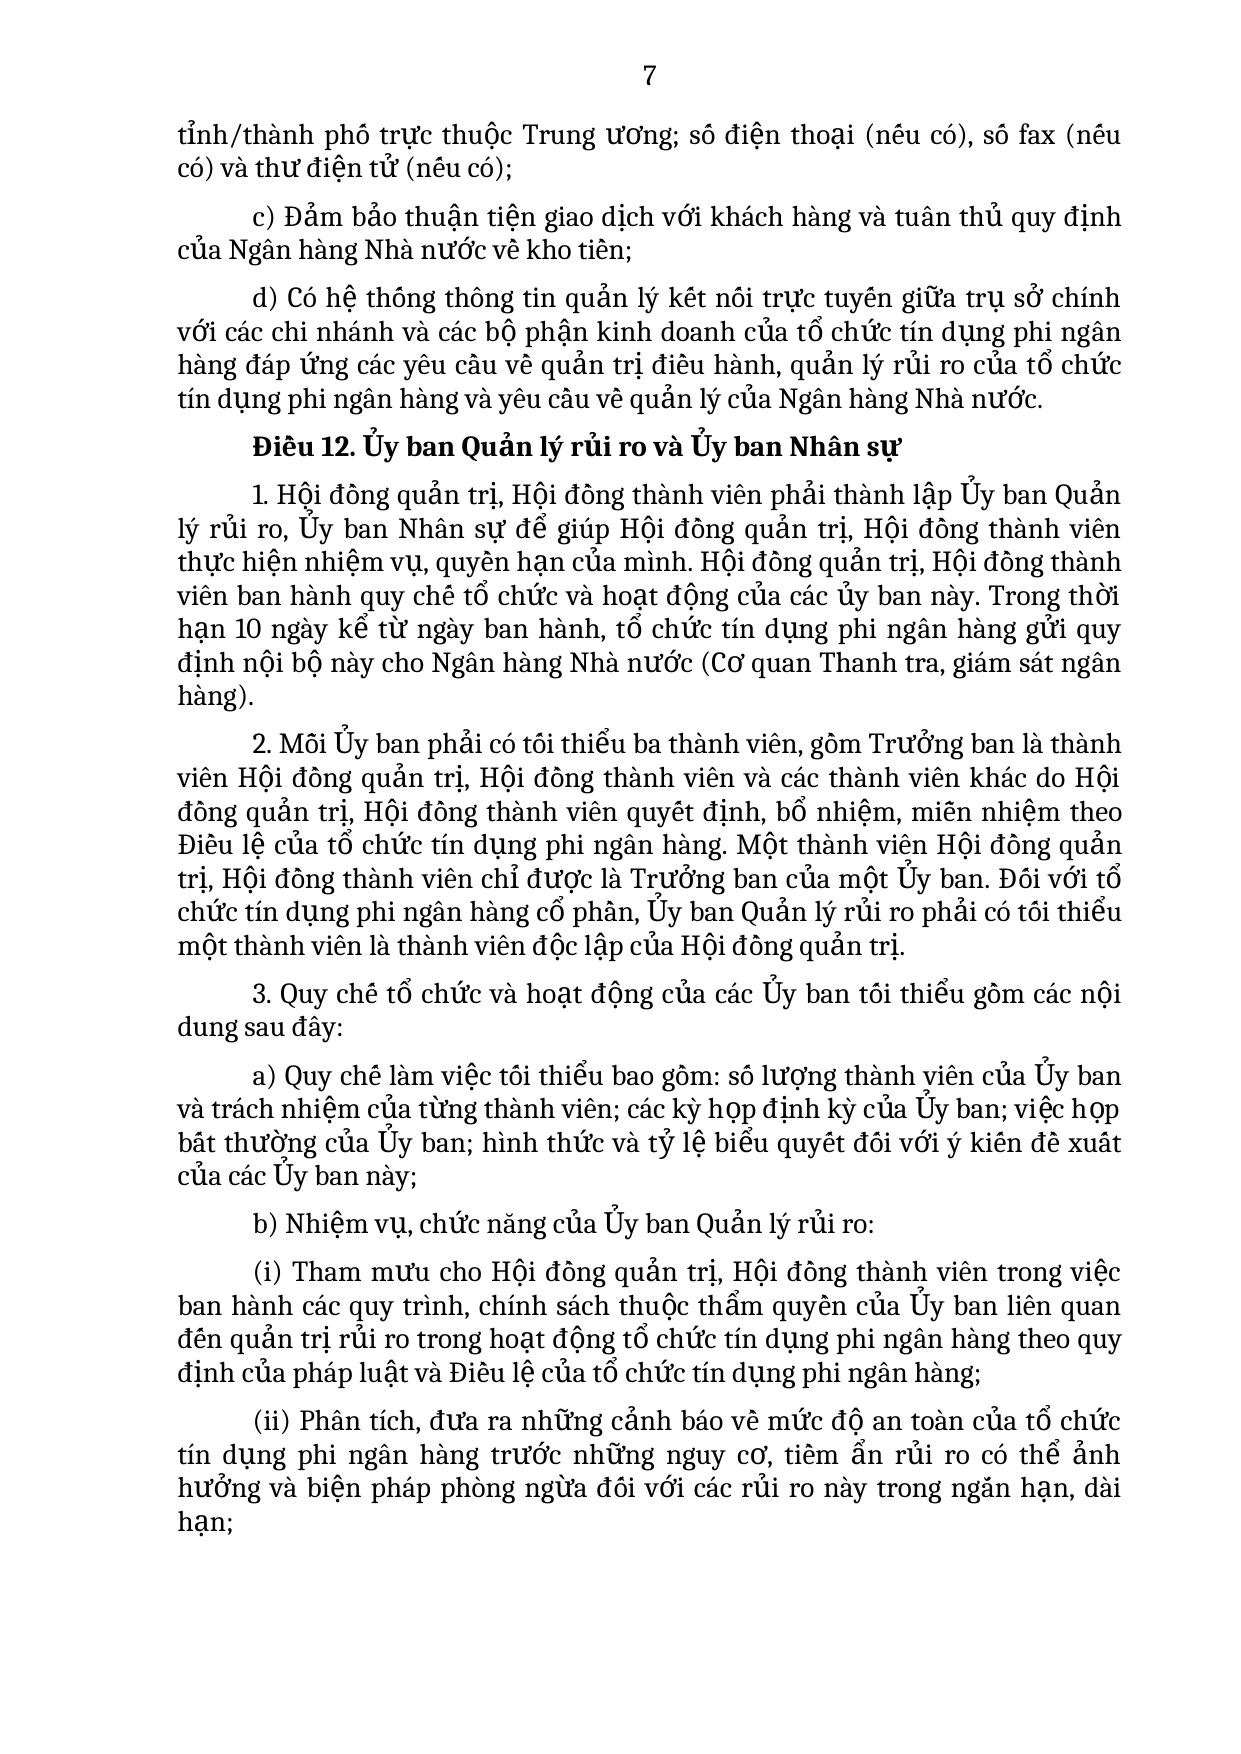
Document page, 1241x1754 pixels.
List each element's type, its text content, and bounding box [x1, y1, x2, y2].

text d) Có hệ thống thông tin quản lý kết nối trực tuyến giữa trụ sở chính với các chi nhánh và các bộ phận kinh doanh của tổ chức tín dụng phi ngân hàng đáp ứng các yêu cầu về quản trị điều hành, quản lý rủi ro của tổ chức tín dụng phi ngân hàng và yêu cầu về quản lý của Ngân hàng Nhà nước. [177, 281, 1122, 416]
text a) Quy chế làm việc tối thiểu bao gồm: số lượng thành viên của Ủy ban và trách nhiệm của từng thành viên; các kỳ họp định kỳ của Ủy ban; việc họp bất thường của Ủy ban; hình thức và tỷ lệ biểu quyết đối với ý kiến đề xuất của các Ủy ban này; [177, 1059, 1122, 1193]
text (ii) Phân tích, đưa ra những cảnh báo về mức độ an toàn của tổ chức tín dụng phi ngân hàng trước những nguy cơ, tiềm ẩn rủi ro có thể ảnh hưởng và biện pháp phòng ngừa đối với các rủi ro này trong ngắn hạn, dài hạn; [177, 1404, 1122, 1538]
text 2. Mỗi Ủy ban phải có tối thiểu ba thành viên, gồm Trưởng ban là thành viên Hội đồng quản trị, Hội đồng thành viên và các thành viên khác do Hội đồng quản trị, Hội đồng thành viên quyết định, bổ nhiệm, miễn nhiệm theo Điều lệ của tổ chức tín dụng phi ngân hàng. Một thành viên Hội đồng quản trị, Hội đồng thành viên chỉ được là Trưởng ban của một Ủy ban. Đối với tổ chức tín dụng phi ngân hàng cổ phần, Ủy ban Quản lý rủi ro phải có tối thiểu một thành viên là thành viên độc lập của Hội đồng quản trị. [177, 728, 1122, 962]
text (i) Tham mưu cho Hội đồng quản trị, Hội đồng thành viên trong việc ban hành các quy trình, chính sách thuộc thẩm quyền của Ủy ban liên quan đến quản trị rủi ro trong hoạt động tổ chức tín dụng phi ngân hàng theo quy định của pháp luật và Điều lệ của tổ chức tín dụng phi ngân hàng; [177, 1256, 1122, 1390]
subtitle Điều 12. Ủy ban Quản lý rủi ro và Ủy ban Nhân sự [177, 430, 1114, 464]
text 3. Quy chế tổ chức và hoạt động của các Ủy ban tối thiểu gồm các nội dung sau đây: [177, 977, 1122, 1044]
text b) Nhiệm vụ, chức năng của Ủy ban Quản lý rủi ro: [177, 1207, 1122, 1241]
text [177, 118, 1122, 185]
text c) Đảm bảo thuận tiện giao dịch với khách hàng và tuân thủ quy định của Ngân hàng Nhà nước về kho tiền; [177, 200, 1122, 267]
text 1. Hội đồng quản trị, Hội đồng thành viên phải thành lập Ủy ban Quản lý rủi ro, Ủy ban Nhân sự để giúp Hội đồng quản trị, Hội đồng thành viên thực hiện nhiệm vụ, quyền hạn của mình. Hội đồng quản trị, Hội đồng thành viên ban hành quy chế tổ chức và hoạt động của các ủy ban này. Trong thời hạn 10 ngày kể từ ngày ban hành, tổ chức tín dụng phi ngân hàng gửi quy định nội bộ này cho Ngân hàng Nhà nước (Cơ quan Thanh tra, giám sát ngân hàng). [177, 478, 1122, 713]
